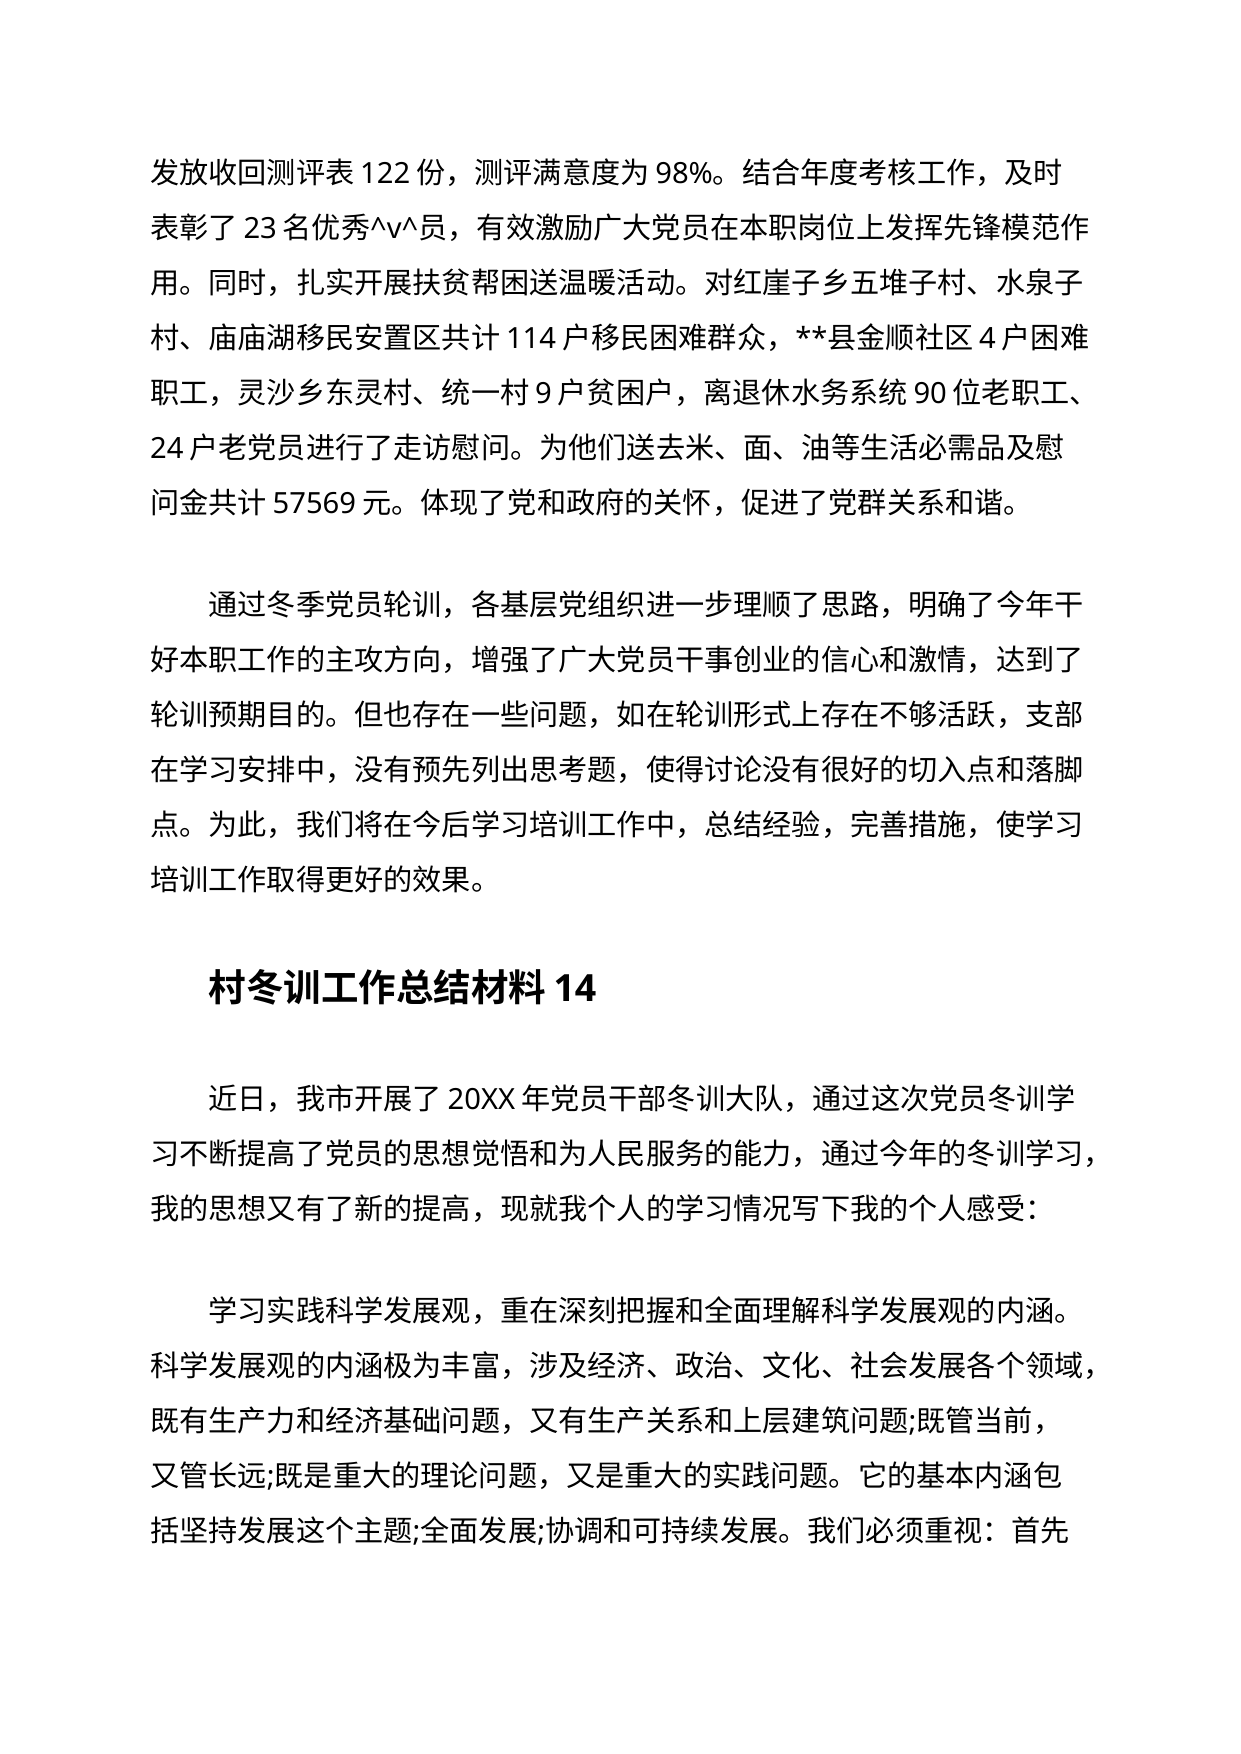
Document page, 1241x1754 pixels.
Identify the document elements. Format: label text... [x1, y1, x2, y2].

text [150, 1287, 1090, 1549]
text 村冬训工作总结材料14 [150, 958, 1090, 1013]
text 通过冬季党员轮训，各基层党组织进一步理顺了思路，明确了今年干好本职工作的主攻方向，增强了广大党员干事创业的信心和激情，达到了轮训预期目的。但也存在一些问题，如在轮训形式上存在不够活跃，支部在学习安排中，没有预先列出思考题，使得讨论没有很好的切入点和落脚点。为此，我们将在今后学习培训工作中，总结经验，完善措施，使学习培训工作取得更好的效果。 [150, 582, 1090, 899]
text 近日，我市开展了20XX年党员干部冬训大队，通过这次党员冬训学习不断提高了党员的思想觉悟和为人民服务的能力，通过今年的冬训学习，我的思想又有了新的提高，现就我个人的学习情况写下我的个人感受： [150, 1076, 1090, 1228]
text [150, 150, 1090, 522]
